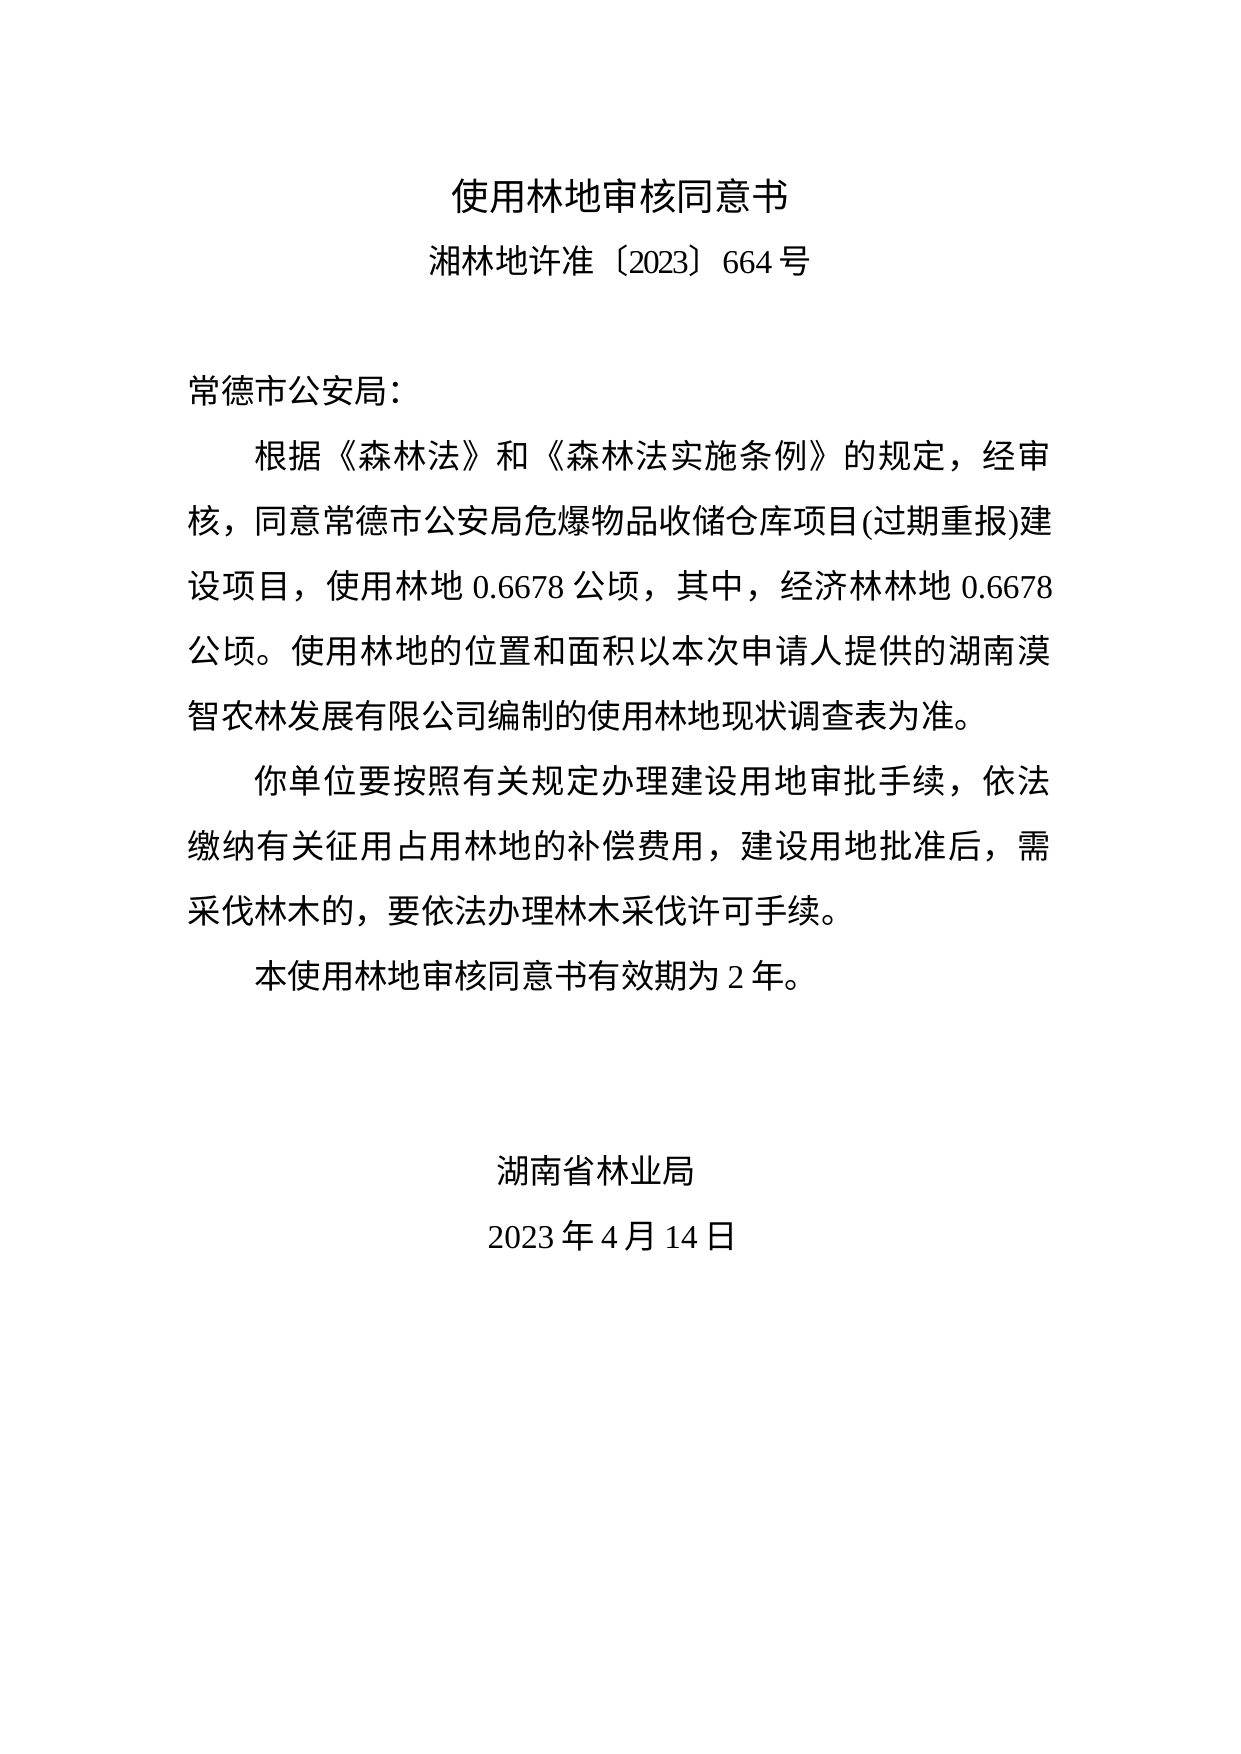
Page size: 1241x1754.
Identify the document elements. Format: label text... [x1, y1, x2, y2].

text 本使用林地审核同意书有效期为2年。 [187, 942, 1053, 1007]
text 2023年4月14日 [187, 1202, 1053, 1267]
text 湖南省林业局 [187, 1137, 1053, 1202]
text 根据《森林法》和《森林法实施条例》的规定，经审核，同意常德市公安局危爆物品收储仓库项目(过期重报)建设项目，使用林地0.6678公顷，其中，经济林林地0.6678公顷。使用林地的位置和面积以本次申请人提供的湖南漠智农林发展有限公司编制的使用林地现状调查表为准。 [187, 422, 1053, 747]
text 湘林地许准〔2023〕664号 [187, 227, 1053, 292]
text 使用林地审核同意书 [187, 162, 1053, 227]
text 你单位要按照有关规定办理建设用地审批手续，依法缴纳有关征用占用林地的补偿费用，建设用地批准后，需采伐林木的，要依法办理林木采伐许可手续。 [187, 747, 1053, 942]
text 常德市公安局： [187, 357, 1053, 422]
